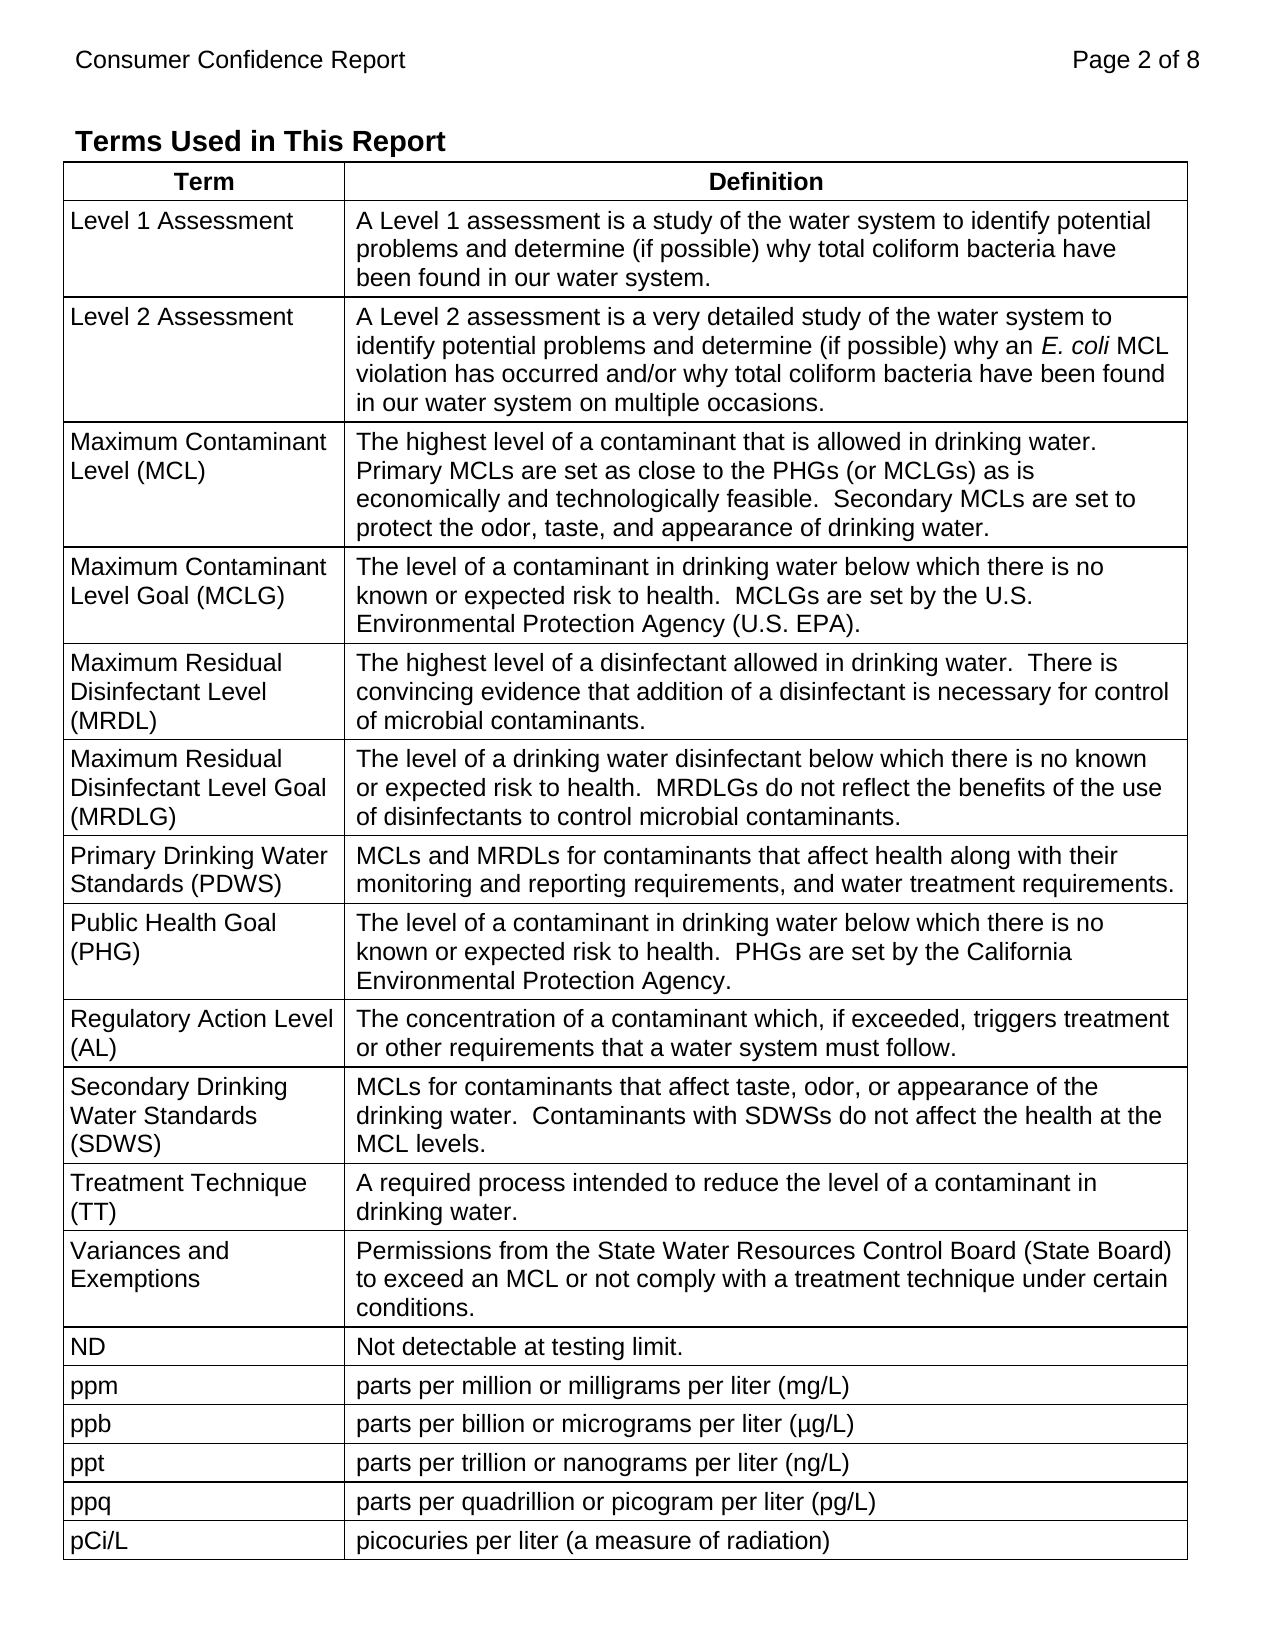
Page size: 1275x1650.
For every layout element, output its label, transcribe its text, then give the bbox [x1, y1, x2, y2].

table_cell parts per trillion or nanograms per liter (ng/L) [345, 1444, 1187, 1481]
table_cell ppb [64, 1405, 344, 1443]
table_cell parts per million or milligrams per liter (mg/L) [345, 1366, 1187, 1404]
table_cell pCi/L [64, 1521, 344, 1559]
table_cell MCLs for contaminants that affect taste, odor, or appearance of the drinking water. Contaminants with SDWSs do not affect the health at the MCL levels. [345, 1068, 1187, 1163]
table_cell picocuries per liter (a measure of radiation) [345, 1521, 1187, 1559]
table_cell The highest level of a contaminant that is allowed in drinking water. Primary MCLs are set as close to the PHGs (or MCLGs) as is economically and technologically feasible. Secondary MCLs are set to protect the odor, taste, and appearance of drinking water. [345, 423, 1187, 546]
table_cell Regulatory Action Level (AL) [64, 1000, 344, 1066]
table_cell Primary Drinking Water Standards (PDWS) [64, 836, 344, 903]
table_cell Level 2 Assessment [64, 298, 344, 421]
table_cell Secondary Drinking Water Standards (SDWS) [64, 1068, 344, 1163]
table_cell Level 1 Assessment [64, 201, 344, 296]
table_cell ppq [64, 1483, 344, 1520]
table_cell MCLs and MRDLs for contaminants that affect health along with their monitoring and reporting requirements, and water treatment requirements. [345, 836, 1187, 903]
table_cell The level of a drinking water disinfectant below which there is no known or expected risk to health. MRDLGs do not reflect the benefits of the use of disinfectants to control microbial contaminants. [345, 740, 1187, 835]
table_cell Variances and Exemptions [64, 1231, 344, 1326]
table_cell The level of a contaminant in drinking water below which there is no known or expected risk to health. MCLGs are set by the U.S. Environmental Protection Agency (U.S. EPA). [345, 548, 1187, 643]
table_cell The level of a contaminant in drinking water below which there is no known or expected risk to health. PHGs are set by the California Environmental Protection Agency. [345, 904, 1187, 999]
table_cell Maximum Residual Disinfectant Level Goal (MRDLG) [64, 740, 344, 835]
table_cell Maximum Contaminant Level (MCL) [64, 423, 344, 546]
table_cell Treatment Technique (TT) [64, 1164, 344, 1230]
table_cell ND [64, 1328, 344, 1365]
table_cell Permissions from the State Water Resources Control Board (State Board) to exceed an MCL or not comply with a treatment technique under certain conditions. [345, 1231, 1187, 1326]
table_cell Not detectable at testing limit. [345, 1328, 1187, 1365]
subtitle Terms Used in This Report [75, 124, 1200, 157]
table_cell The highest level of a disinfectant allowed in drinking water. There is convincing evidence that addition of a disinfectant is necessary for control of microbial contaminants. [345, 644, 1187, 739]
table_cell ppt [64, 1444, 344, 1481]
table_cell parts per billion or micrograms per liter (µg/L) [345, 1405, 1187, 1443]
table_cell Maximum Contaminant Level Goal (MCLG) [64, 548, 344, 643]
table_cell ppm [64, 1366, 344, 1404]
table_header Definition [345, 163, 1187, 200]
table_cell parts per quadrillion or picogram per liter (pg/L) [345, 1483, 1187, 1520]
table_cell A Level 1 assessment is a study of the water system to identify potential problems and determine (if possible) why total coliform bacteria have been found in our water system. [345, 201, 1187, 296]
table_cell Public Health Goal (PHG) [64, 904, 344, 999]
table_cell A required process intended to reduce the level of a contaminant in drinking water. [345, 1164, 1187, 1230]
table_header Term [64, 163, 344, 200]
table_cell The concentration of a contaminant which, if exceeded, triggers treatment or other requirements that a water system must follow. [345, 1000, 1187, 1066]
table_cell Maximum Residual Disinfectant Level (MRDL) [64, 644, 344, 739]
table_cell A Level 2 assessment is a very detailed study of the water system to identify potential problems and determine (if possible) why an E. coli MCL violation has occurred and/or why total coliform bacteria have been found in our water system on multiple occasions. [345, 298, 1187, 421]
